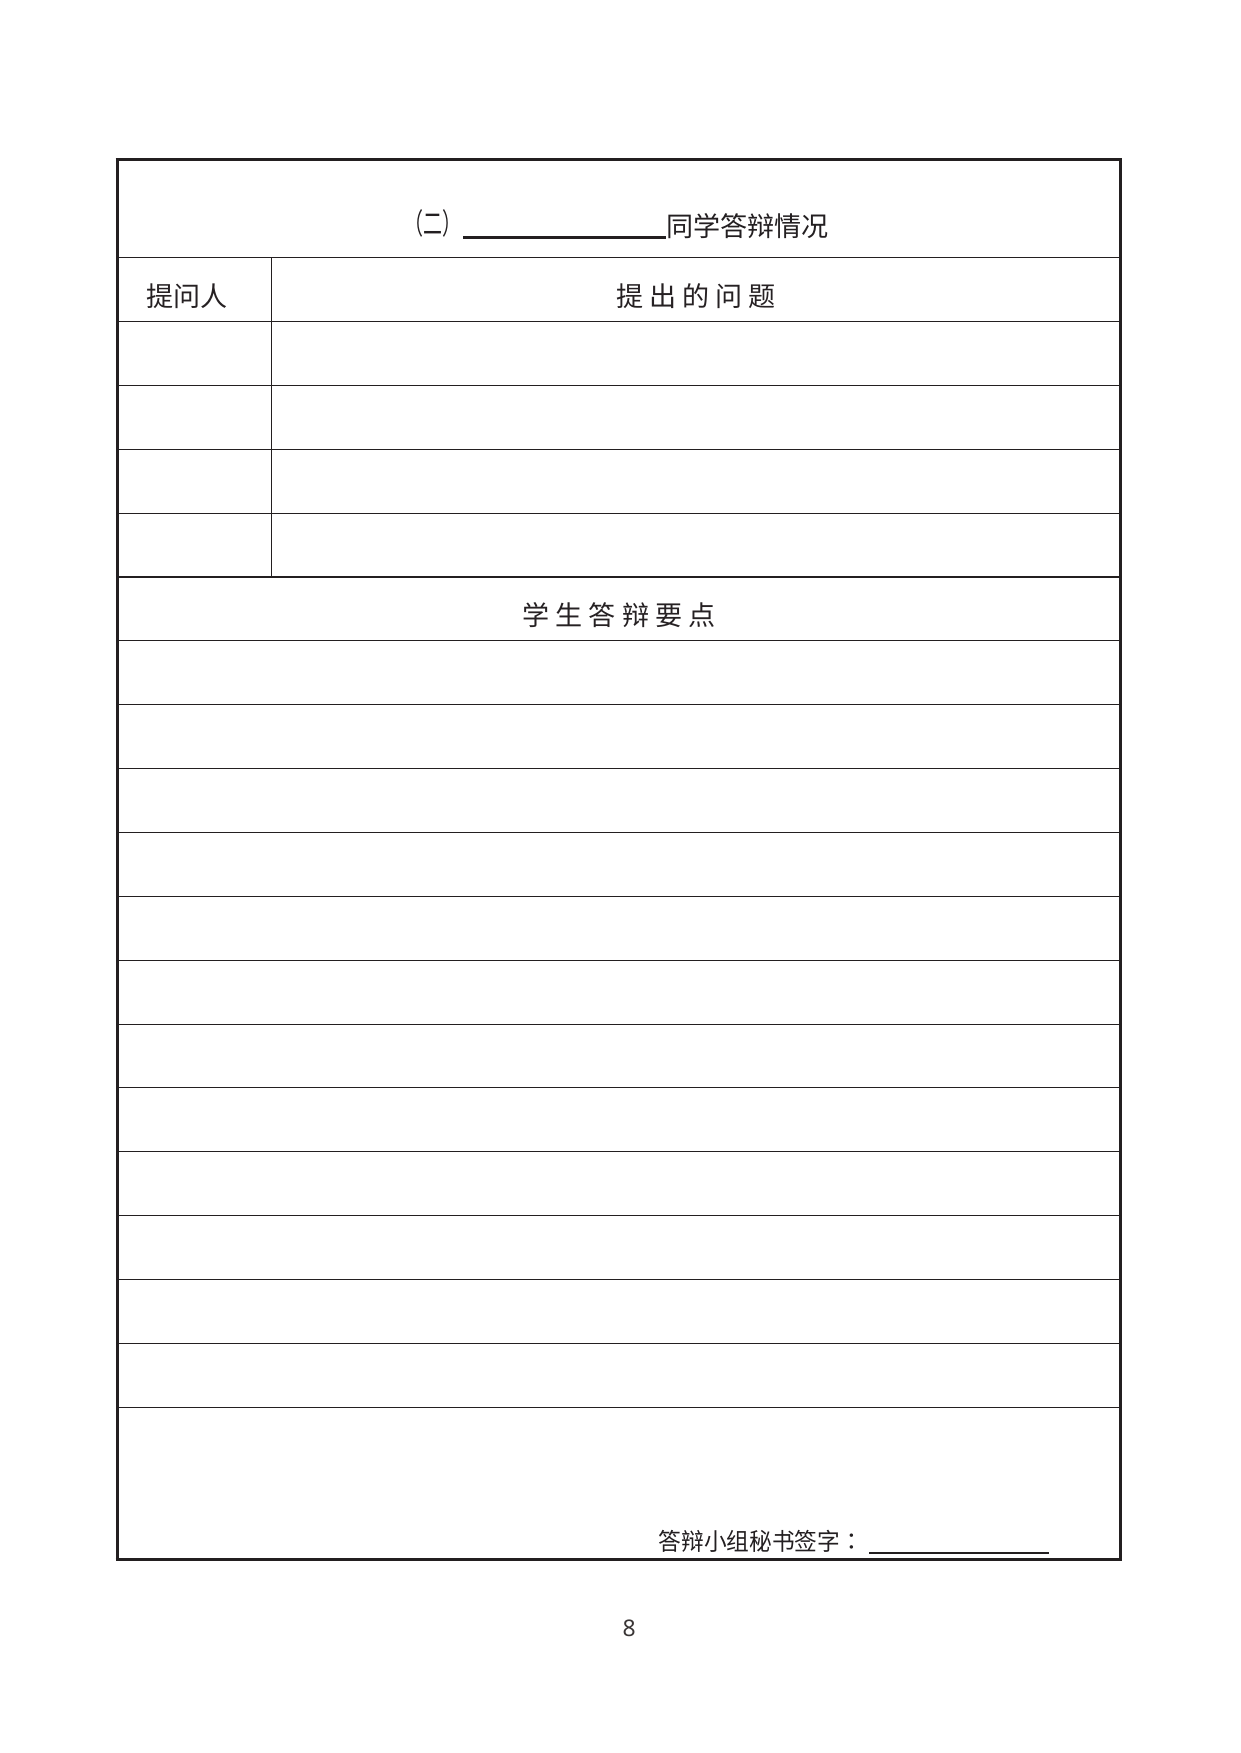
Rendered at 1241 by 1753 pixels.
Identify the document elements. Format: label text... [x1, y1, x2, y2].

table_cell 答辩小组秘书签字： [119, 1408, 1119, 1557]
table_cell [119, 769, 1119, 832]
table_cell [119, 386, 271, 449]
table_cell 提 出 的 问 题 [272, 258, 1119, 321]
table_cell [119, 961, 1119, 1023]
table_cell [272, 386, 1119, 449]
table_header （二） 同学答辩情况 [119, 161, 1119, 257]
table_cell [119, 641, 1119, 704]
table_cell [272, 322, 1119, 385]
table_cell [119, 897, 1119, 959]
table_cell 提问人 [119, 258, 271, 321]
table_cell [119, 1344, 1119, 1407]
table_cell 学 生 答 辩 要 点 [119, 578, 1119, 640]
table_cell [119, 833, 1119, 896]
table_cell [119, 514, 271, 576]
table_cell [119, 1280, 1119, 1343]
table_cell [272, 514, 1119, 576]
table_cell [119, 1152, 1119, 1215]
table_cell [119, 1025, 1119, 1087]
table_cell [272, 450, 1119, 513]
table_cell [119, 450, 271, 513]
table_cell [119, 1088, 1119, 1151]
table_cell [119, 1216, 1119, 1279]
table_cell [119, 705, 1119, 768]
table_cell [119, 322, 271, 385]
